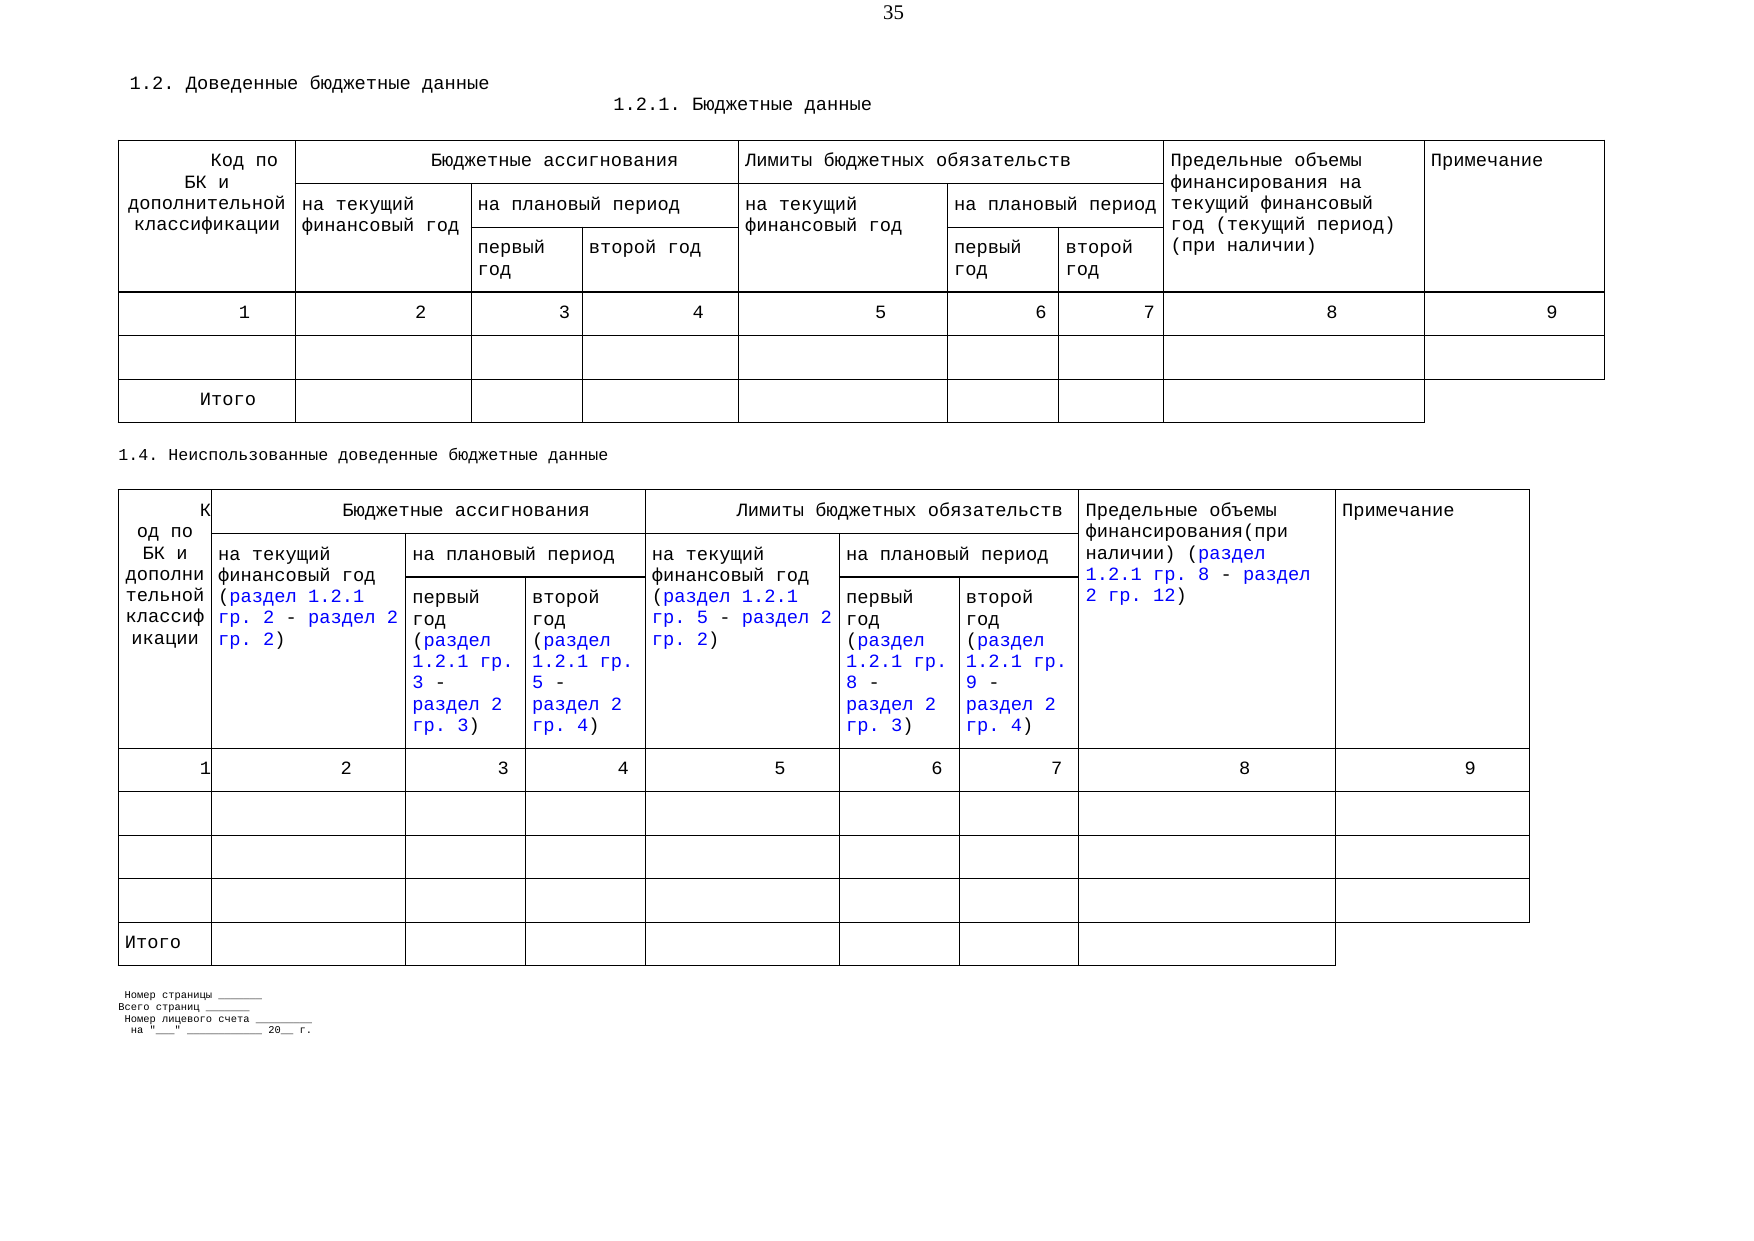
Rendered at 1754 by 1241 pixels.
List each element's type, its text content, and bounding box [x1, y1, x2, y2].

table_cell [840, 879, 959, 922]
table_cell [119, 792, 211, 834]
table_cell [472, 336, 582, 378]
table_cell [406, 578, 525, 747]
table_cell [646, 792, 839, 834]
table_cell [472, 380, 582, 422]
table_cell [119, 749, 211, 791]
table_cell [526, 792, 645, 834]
text 1.2. Доведенные бюджетные данные [118, 73, 1668, 95]
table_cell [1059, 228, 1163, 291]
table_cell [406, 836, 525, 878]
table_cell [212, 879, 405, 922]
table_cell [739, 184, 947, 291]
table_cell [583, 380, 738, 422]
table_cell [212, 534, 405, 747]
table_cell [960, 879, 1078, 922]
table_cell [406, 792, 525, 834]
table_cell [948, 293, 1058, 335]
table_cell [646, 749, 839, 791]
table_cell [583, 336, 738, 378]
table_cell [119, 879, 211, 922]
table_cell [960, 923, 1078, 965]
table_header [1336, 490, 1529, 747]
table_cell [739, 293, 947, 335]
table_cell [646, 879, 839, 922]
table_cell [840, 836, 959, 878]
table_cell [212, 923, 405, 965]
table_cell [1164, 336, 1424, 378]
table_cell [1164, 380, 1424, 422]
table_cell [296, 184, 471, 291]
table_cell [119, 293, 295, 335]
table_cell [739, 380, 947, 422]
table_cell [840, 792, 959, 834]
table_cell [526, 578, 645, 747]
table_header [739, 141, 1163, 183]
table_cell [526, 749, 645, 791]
text 1.4. Неиспользованные доведенные бюджетные данные [118, 447, 1668, 466]
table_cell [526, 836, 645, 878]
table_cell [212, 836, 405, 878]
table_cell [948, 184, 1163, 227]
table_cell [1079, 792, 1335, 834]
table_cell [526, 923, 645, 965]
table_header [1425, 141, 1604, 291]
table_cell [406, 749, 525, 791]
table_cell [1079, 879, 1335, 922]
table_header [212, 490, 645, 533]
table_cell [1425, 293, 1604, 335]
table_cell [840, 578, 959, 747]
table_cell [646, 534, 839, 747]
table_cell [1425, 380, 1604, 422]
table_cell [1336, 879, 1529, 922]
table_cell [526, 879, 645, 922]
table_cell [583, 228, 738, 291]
text 1.2.1. Бюджетные данные [118, 95, 1668, 116]
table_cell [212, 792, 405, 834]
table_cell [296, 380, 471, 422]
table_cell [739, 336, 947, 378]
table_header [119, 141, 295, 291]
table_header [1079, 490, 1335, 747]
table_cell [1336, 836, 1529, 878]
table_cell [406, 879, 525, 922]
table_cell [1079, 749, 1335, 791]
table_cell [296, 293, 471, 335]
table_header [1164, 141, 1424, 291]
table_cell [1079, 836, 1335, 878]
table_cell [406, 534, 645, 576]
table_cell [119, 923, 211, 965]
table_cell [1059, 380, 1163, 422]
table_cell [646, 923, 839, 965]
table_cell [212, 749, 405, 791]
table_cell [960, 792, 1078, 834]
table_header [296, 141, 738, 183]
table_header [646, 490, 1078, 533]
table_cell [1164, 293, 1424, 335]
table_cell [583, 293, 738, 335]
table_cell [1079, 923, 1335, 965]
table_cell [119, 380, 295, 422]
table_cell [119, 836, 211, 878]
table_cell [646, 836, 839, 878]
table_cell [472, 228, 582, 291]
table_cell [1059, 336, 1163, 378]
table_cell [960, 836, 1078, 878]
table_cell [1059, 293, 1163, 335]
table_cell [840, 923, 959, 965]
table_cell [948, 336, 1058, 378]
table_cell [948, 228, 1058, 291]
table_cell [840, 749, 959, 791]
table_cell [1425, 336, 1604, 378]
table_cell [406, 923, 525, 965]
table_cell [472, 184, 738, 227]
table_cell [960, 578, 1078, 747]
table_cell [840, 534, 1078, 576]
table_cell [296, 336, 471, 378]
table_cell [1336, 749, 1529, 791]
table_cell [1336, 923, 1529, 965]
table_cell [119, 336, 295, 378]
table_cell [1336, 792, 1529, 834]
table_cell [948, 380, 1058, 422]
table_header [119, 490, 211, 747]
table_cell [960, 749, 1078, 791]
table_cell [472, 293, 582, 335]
